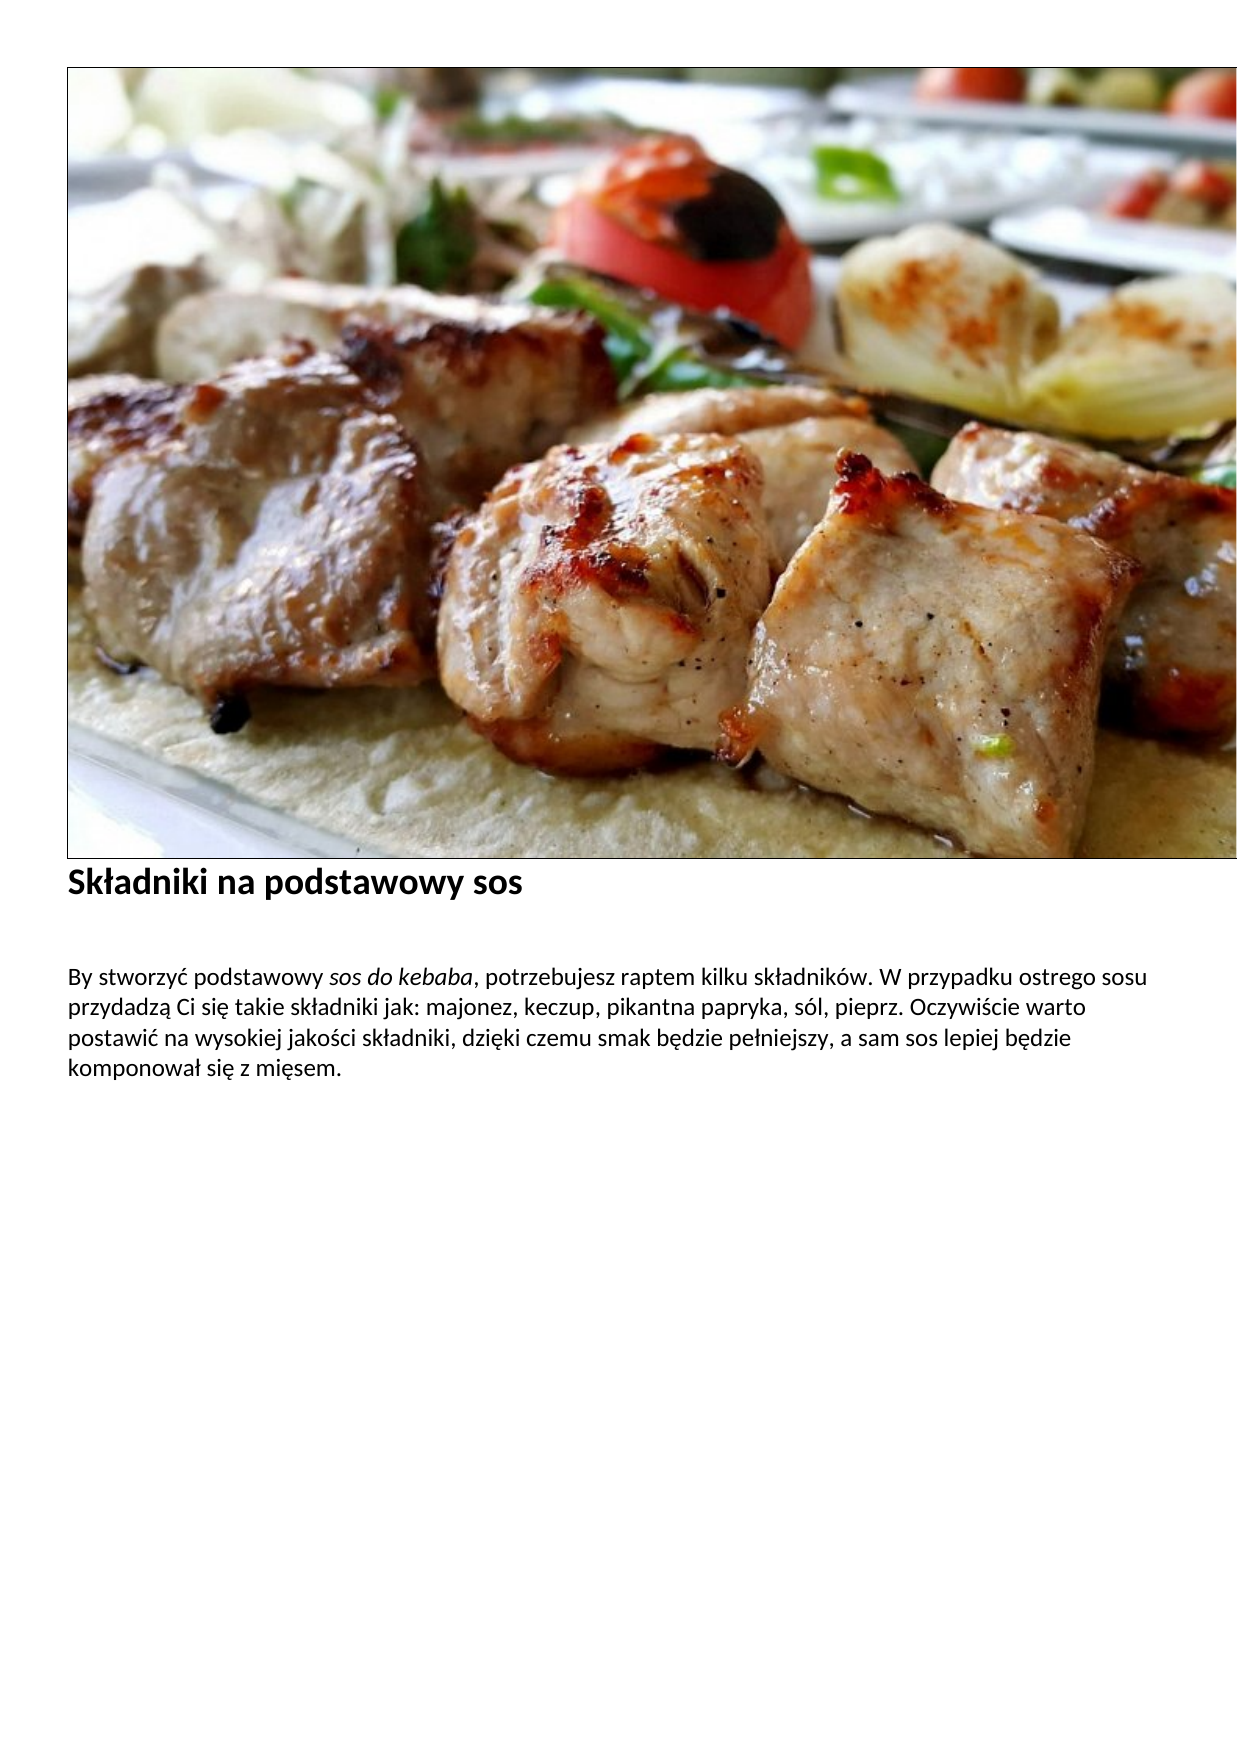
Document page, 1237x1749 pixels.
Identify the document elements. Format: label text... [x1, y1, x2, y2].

picture [68, 68, 1237, 858]
text Składniki na podstawowy sos [68, 859, 1169, 904]
text By stworzyć podstawowy sos do kebaba, potrzebujesz raptem kilku składników. W przypadku ostrego sosu przydadzą Ci się takie składniki jak: majonez, keczup, pikantna papryka, sól, pieprz. Oczywiście warto postawić na wysokiej jakości składniki, dzięki czemu smak będzie pełniejszy, a sam sos lepiej będzie komponował się z mięsem. [68, 961, 1169, 1083]
